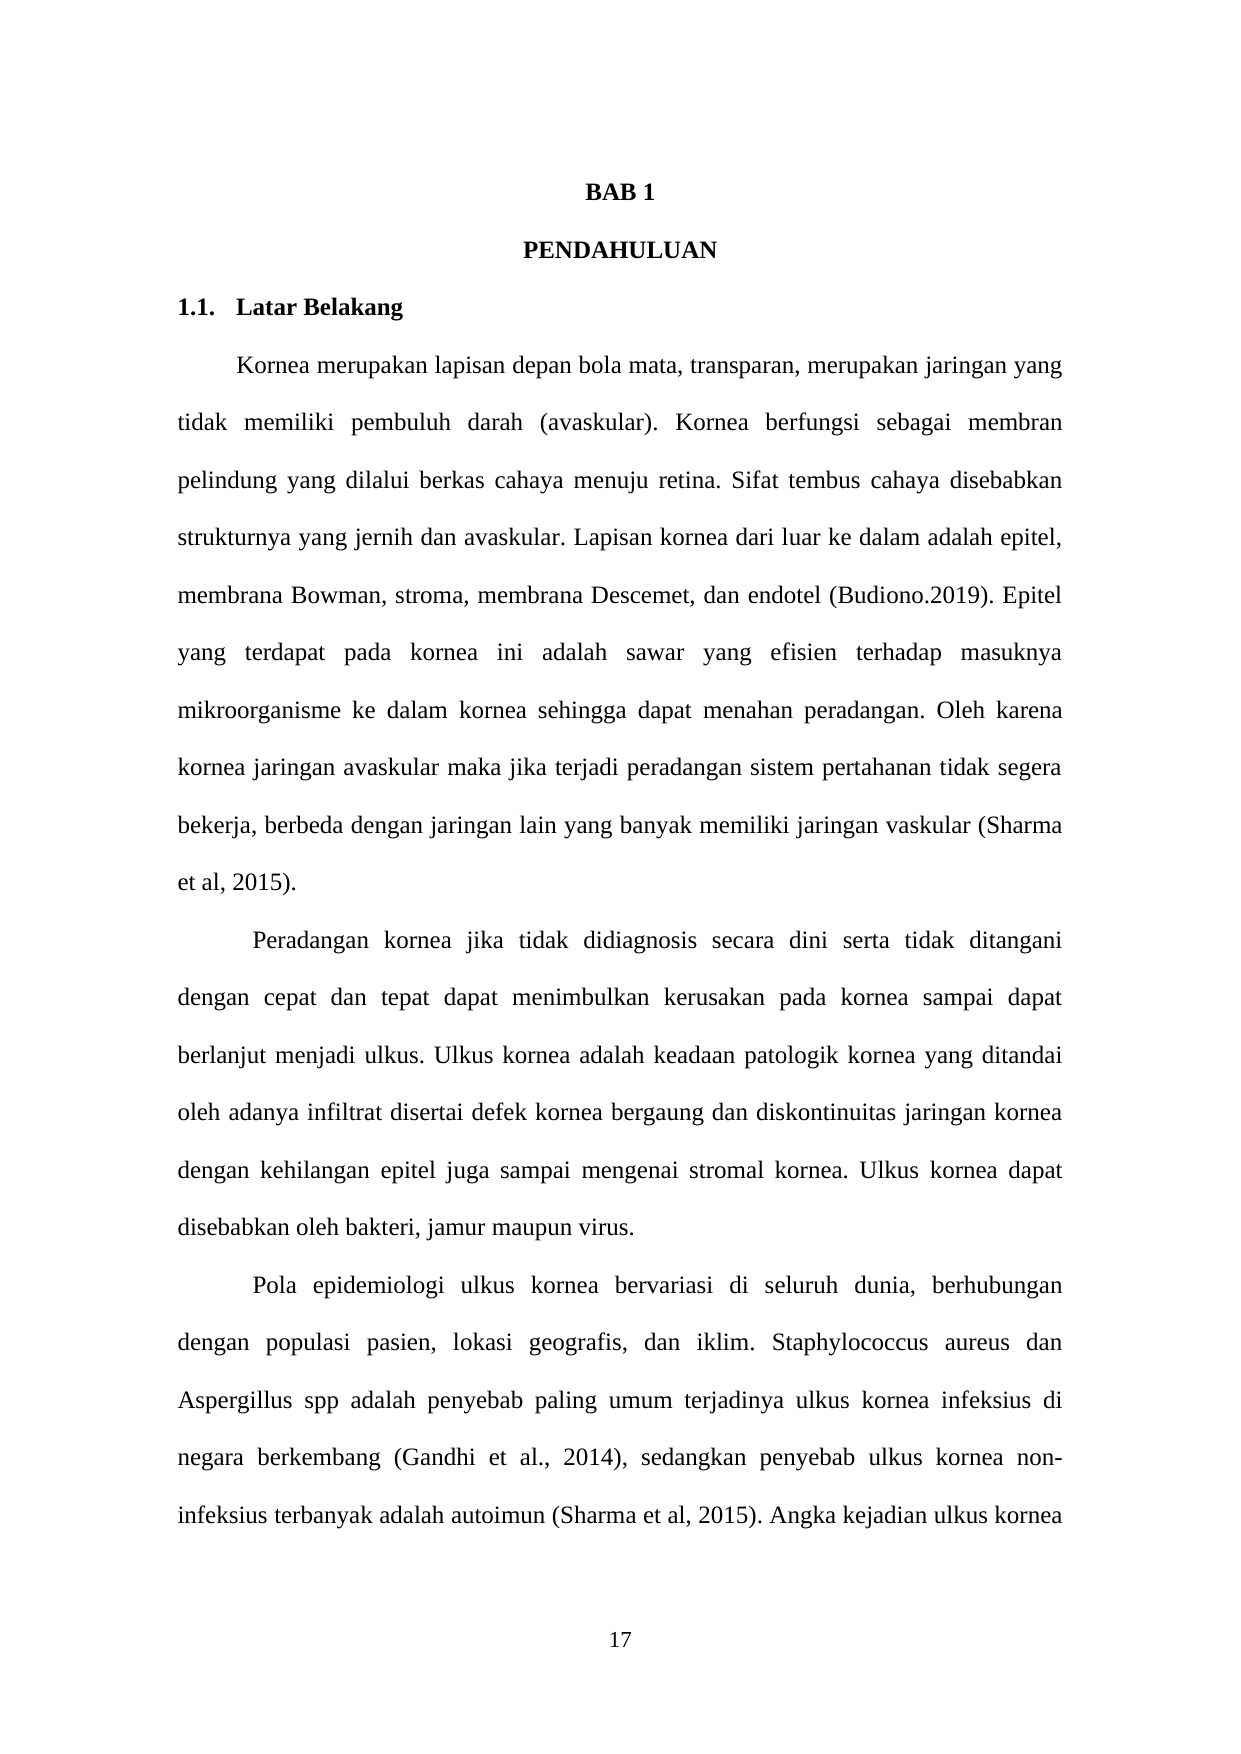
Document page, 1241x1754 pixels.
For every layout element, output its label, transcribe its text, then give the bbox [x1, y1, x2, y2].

subtitle Latar Belakang [177, 292, 1063, 321]
subtitle BAB 1 [177, 177, 1063, 206]
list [177, 1270, 1063, 1528]
list Peradangan kornea jika tidak didiagnosis secara dini serta tidak ditangani dengan cepat dan tepat dapat menimbulkan kerusakan pada kornea sampai dapat berlanjut menjadi ulkus. Ulkus kornea adalah keadaan patologik kornea yang ditandai oleh adanya infiltrat disertai defek kornea bergaung dan diskontinuitas jaringan kornea dengan kehilangan epitel juga sampai mengenai stromal kornea. Ulkus kornea dapat disebabkan oleh bakteri, jamur maupun virus. [177, 925, 1063, 1241]
subtitle PENDAHULUAN [177, 235, 1063, 263]
list Kornea merupakan lapisan depan bola mata, transparan, merupakan jaringan yang tidak memiliki pembuluh darah (avaskular). Kornea berfungsi sebagai membran pelindung yang dilalui berkas cahaya menuju retina. Sifat tembus cahaya disebabkan strukturnya yang jernih dan avaskular. Lapisan kornea dari luar ke dalam adalah epitel, membrana Bowman, stroma, membrana Descemet, dan endotel (Budiono.2019). Epitel yang terdapat pada kornea ini adalah sawar yang efisien terhadap masuknya mikroorganisme ke dalam kornea sehingga dapat menahan peradangan. Oleh karena kornea jaringan avaskular maka jika terjadi peradangan sistem pertahanan tidak segera bekerja, berbeda dengan jaringan lain yang banyak memiliki jaringan vaskular (Sharma et al, 2015). [177, 350, 1063, 896]
